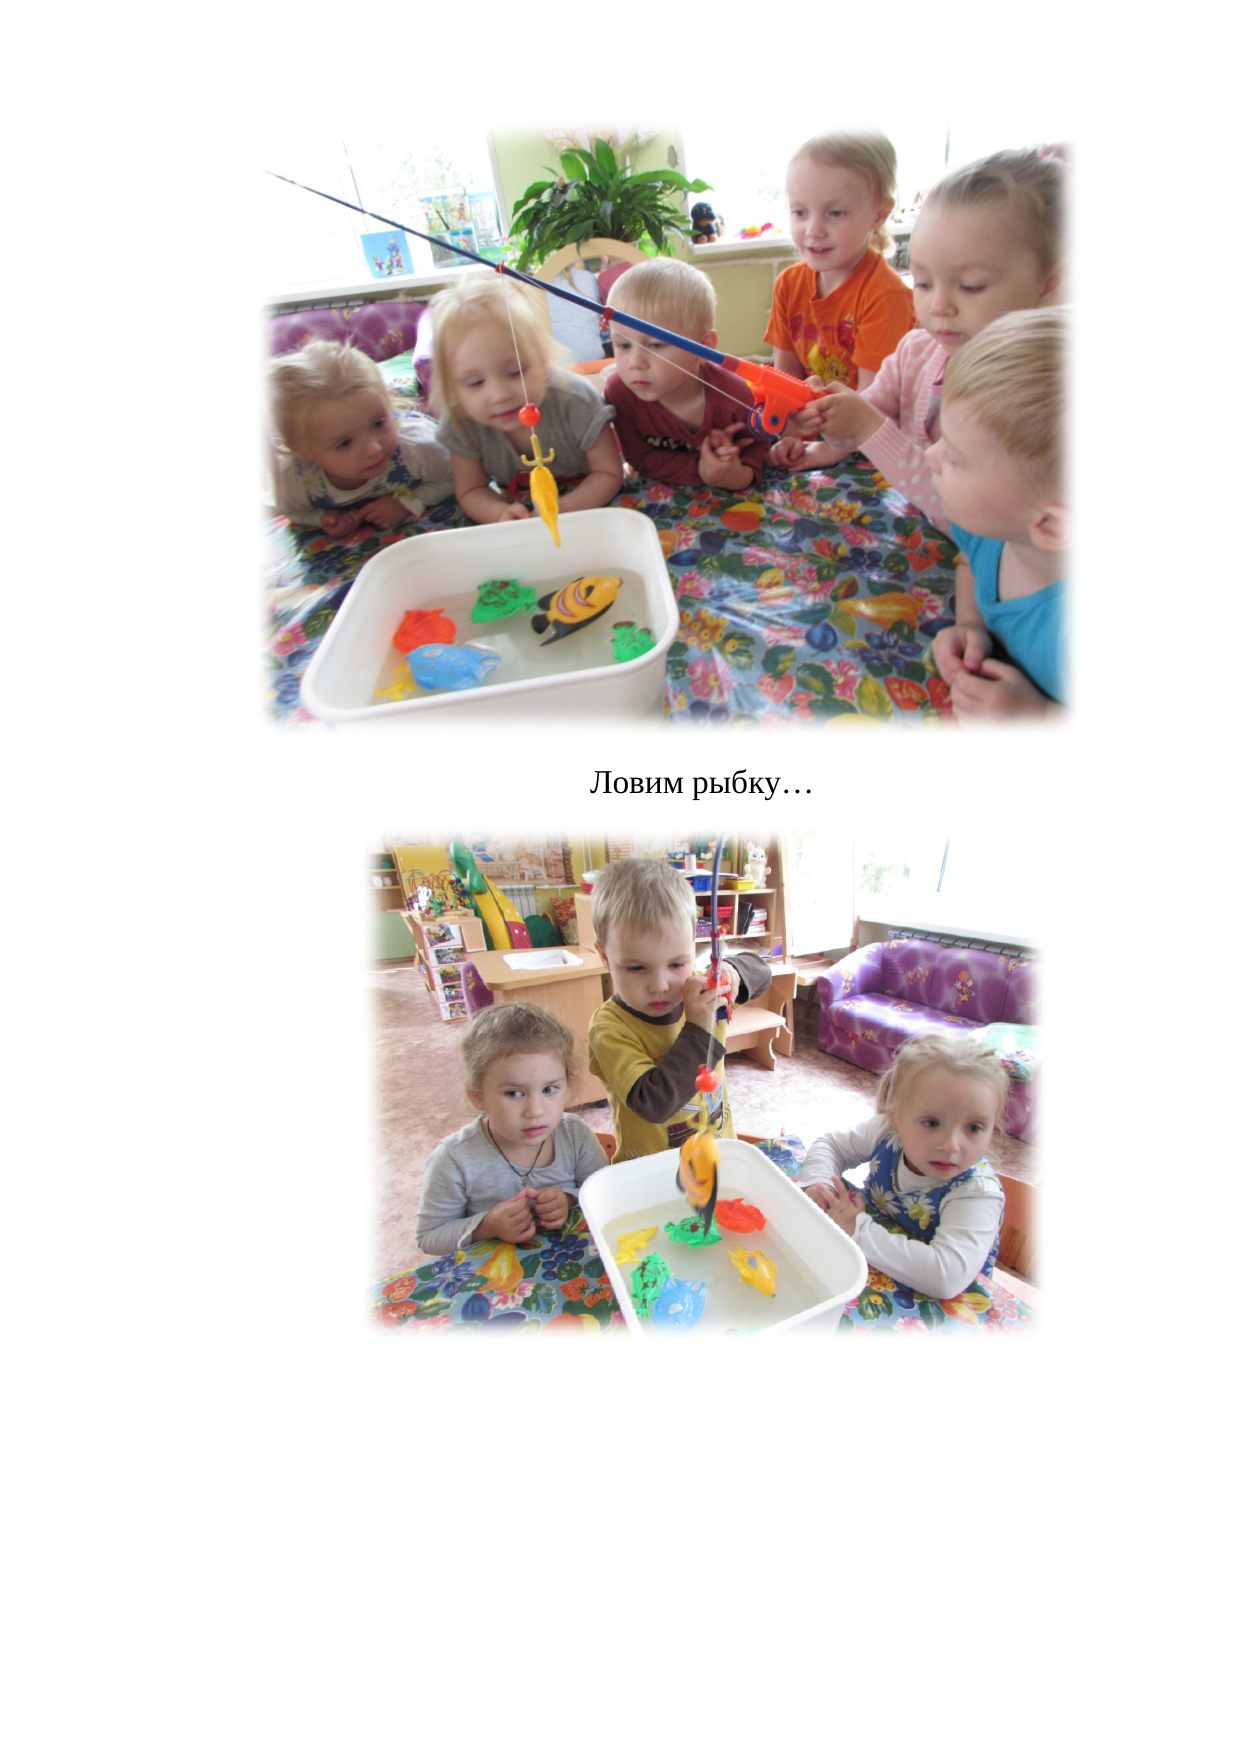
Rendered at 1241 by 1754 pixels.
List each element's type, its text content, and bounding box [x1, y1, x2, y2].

picture [285, 148, 1051, 707]
picture [389, 855, 1019, 1313]
text Ловим рыбку… [252, 762, 1152, 800]
